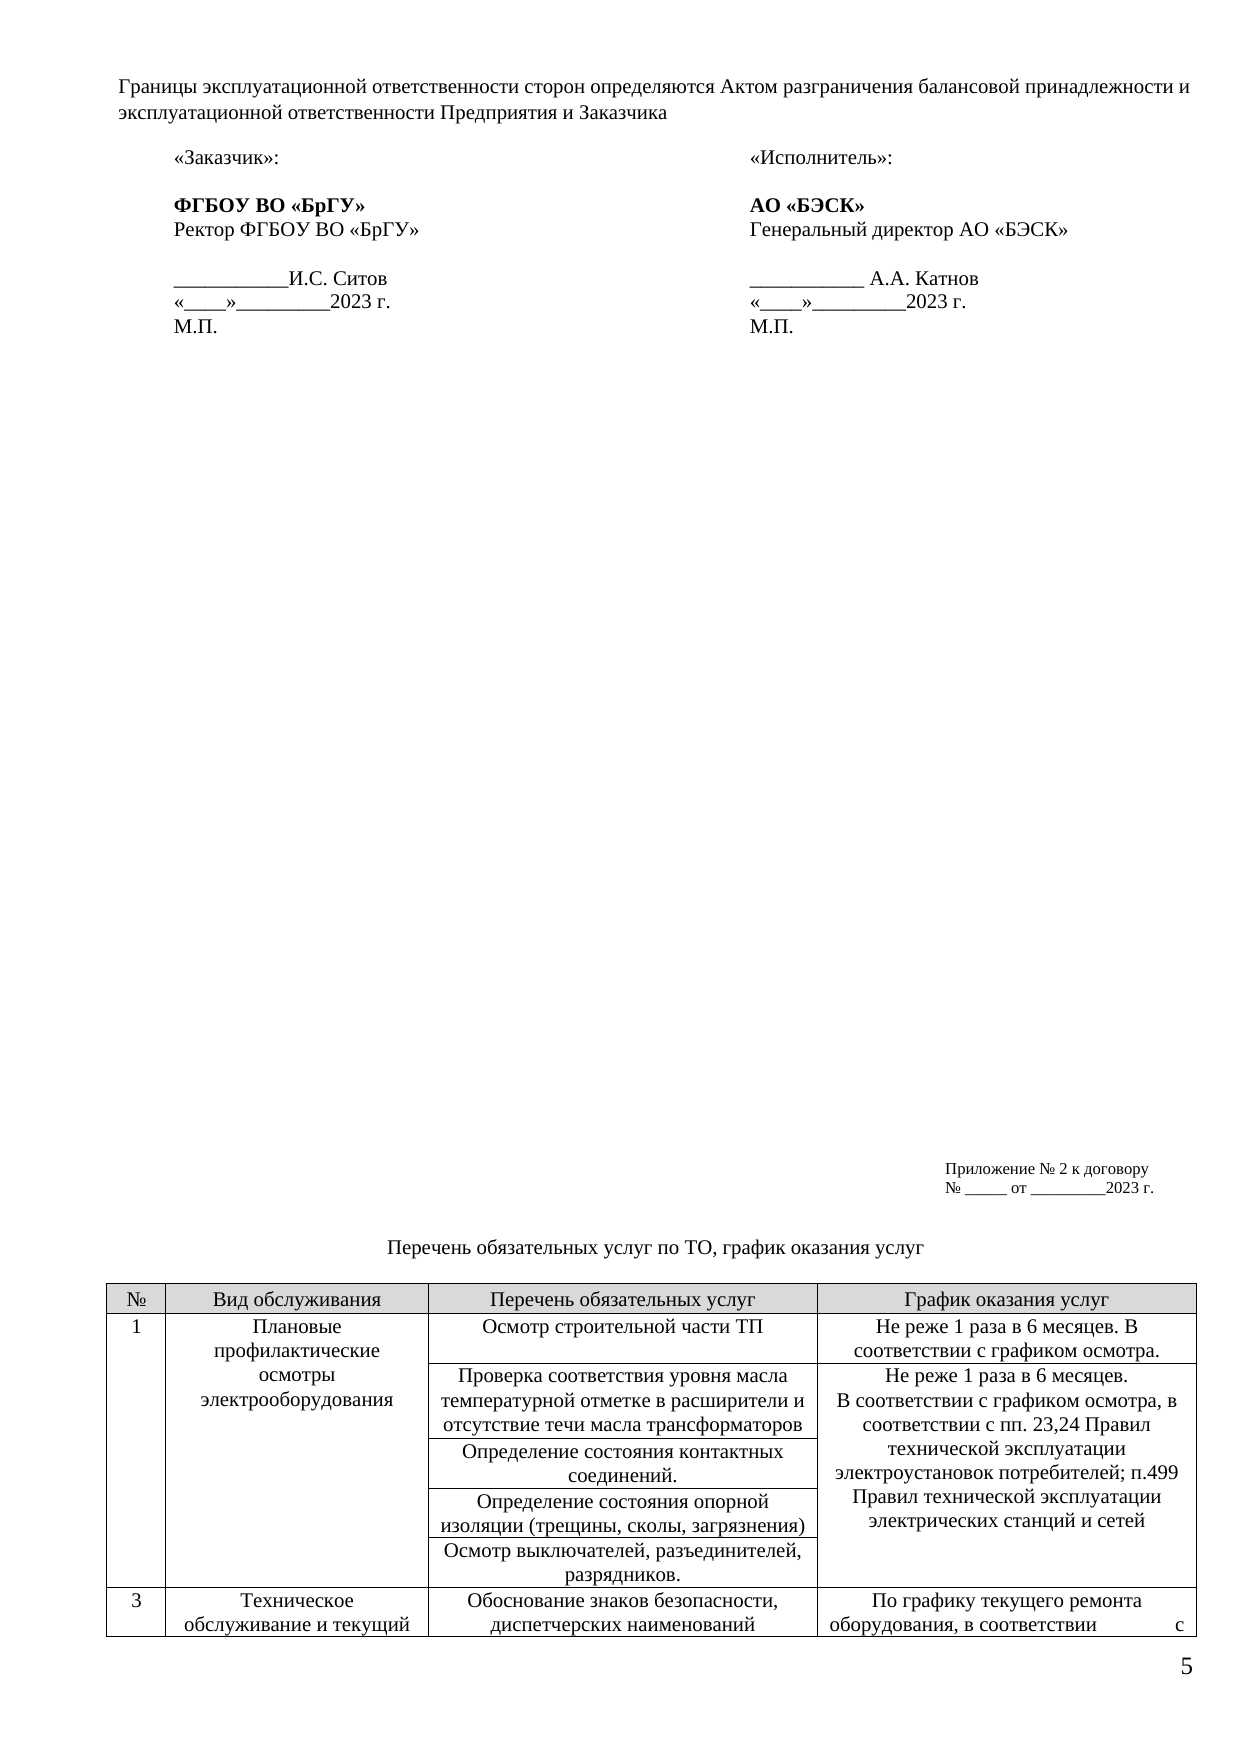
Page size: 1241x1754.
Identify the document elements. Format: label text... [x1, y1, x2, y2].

table_cell Не реже 1 раза в 6 месяцев. В соответствии с графиком осмотра, в соответствии с пп. 23,24 Правил технической эксплуатации электроустановок потребителей; п.499 Правил технической эксплуатации электрических станций и сетей [818, 1364, 1196, 1587]
table_cell Определение состояния опорной изоляции (трещины, сколы, загрязнения) [429, 1489, 817, 1537]
table_cell Осмотр выключателей, разъединителей, разрядников. [429, 1538, 817, 1587]
table_header Перечень обязательных услуг [429, 1284, 817, 1313]
table_header Вид обслуживания [166, 1284, 428, 1313]
table_cell Осмотр строительной части ТП [429, 1314, 817, 1362]
table_header «Заказчик»: ФГБОУ ВО «БрГУ» Ректор ФГБОУ ВО «БрГУ» ___________И.С. Ситов «____»_________2023 г. М.П. [163, 145, 738, 458]
text Приложение № 2 к договору № _____ от _________2023 г. [945, 1158, 1193, 1197]
table_cell 1 [107, 1314, 165, 1587]
table_cell Плановые профилактические осмотры электрооборудования [166, 1314, 428, 1587]
table_cell Определение состояния контактных соединений. [429, 1439, 817, 1488]
table_cell 3 [107, 1588, 165, 1636]
table_cell Проверка соответствия уровня масла температурной отметке в расширители и отсутствие течи масла трансформаторов [429, 1364, 817, 1438]
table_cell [166, 1588, 428, 1636]
table_cell Не реже 1 раза в 6 месяцев. В соответствии с графиком осмотра. [818, 1314, 1196, 1362]
table_header График оказания услуг [818, 1284, 1196, 1313]
table_header № [107, 1284, 165, 1313]
table_header «Исполнитель»: АО «БЭСК» Генеральный директор АО «БЭСК» ___________ А.А. Катнов «____»_________2023 г. М.П. [738, 145, 1240, 458]
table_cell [818, 1588, 1196, 1636]
text Границы эксплуатационной ответственности сторон определяются Актом разграничения балансовой принадлежности и эксплуатационной ответственности Предприятия и Заказчика [118, 74, 1193, 124]
text Перечень обязательных услуг по ТО, график оказания услуг [118, 1235, 1193, 1259]
table_cell Обоснование знаков безопасности, диспетчерских наименований [429, 1588, 817, 1636]
